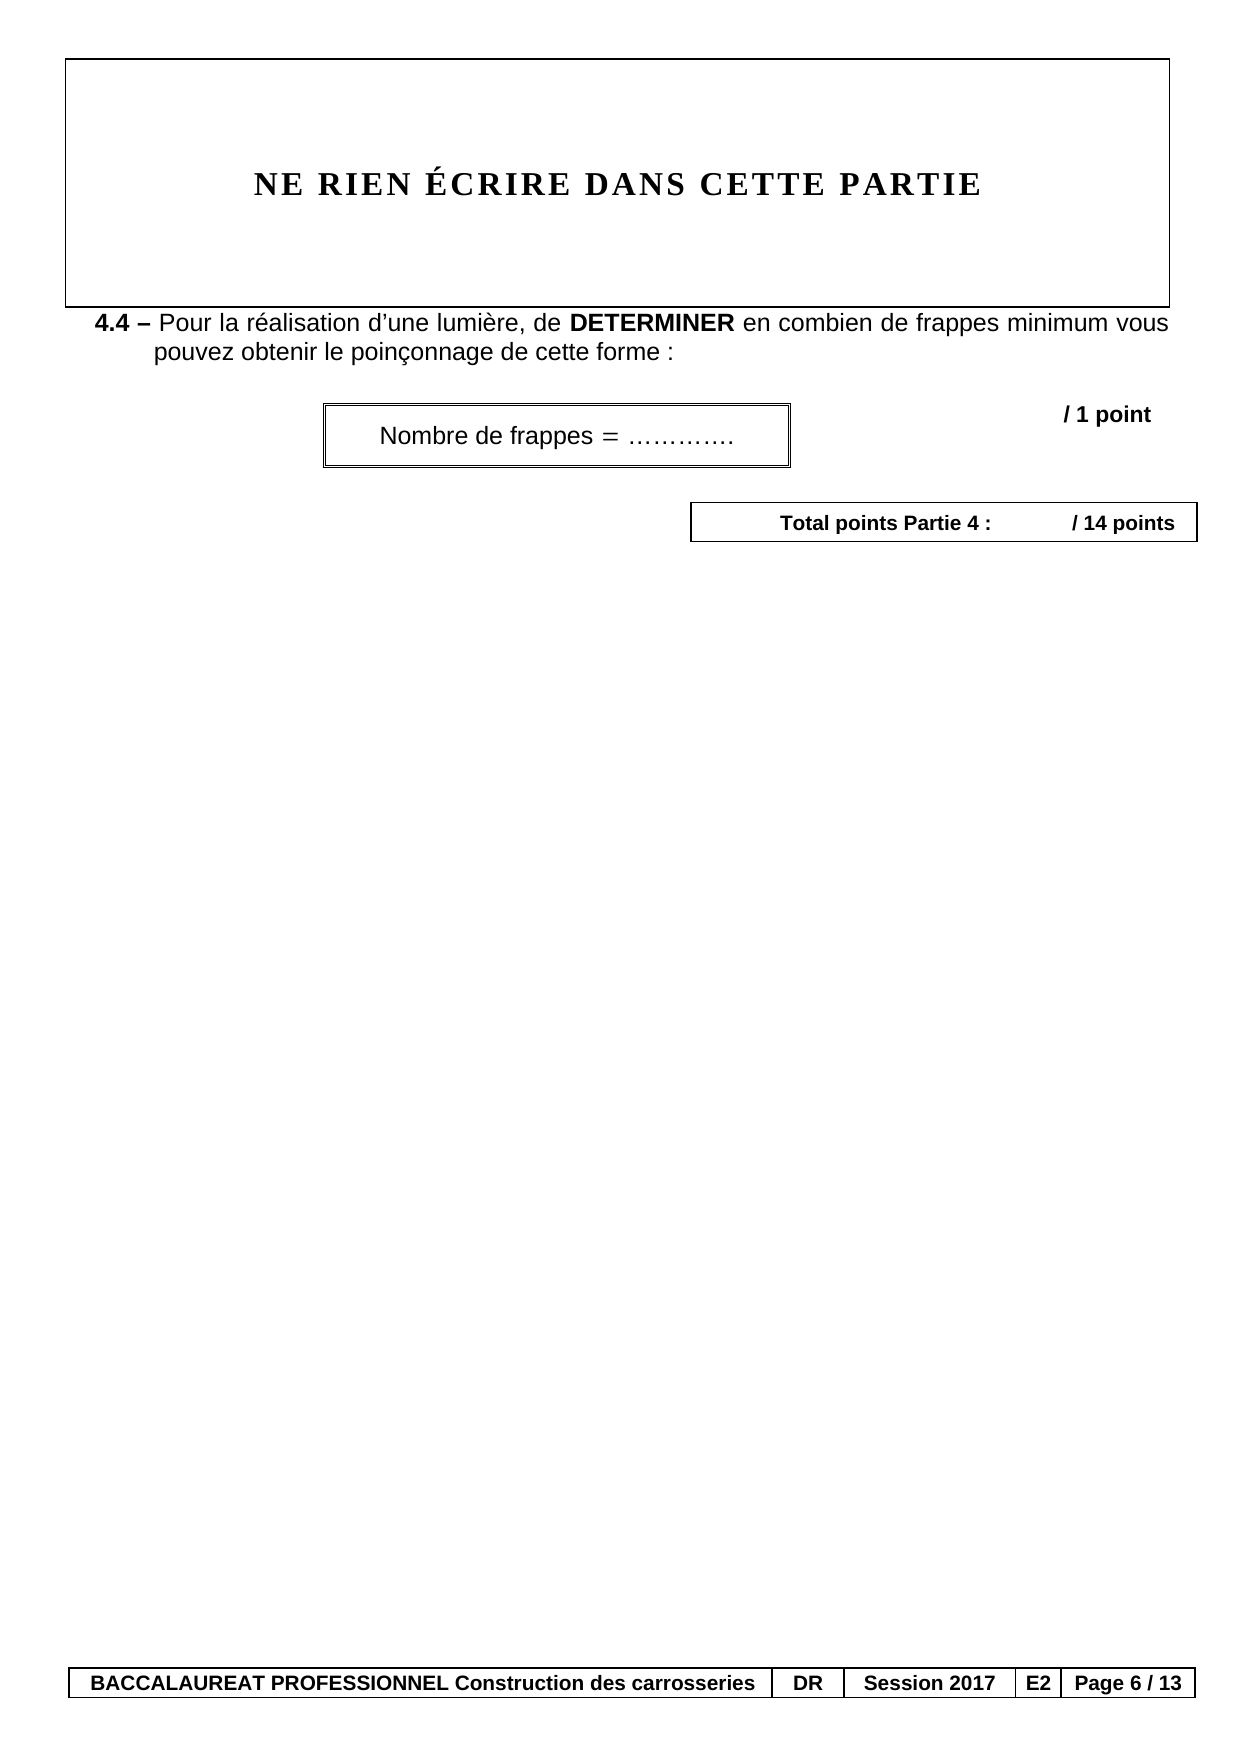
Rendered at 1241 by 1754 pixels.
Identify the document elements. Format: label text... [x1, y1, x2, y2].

text 4.4 – Pour la réalisation d’une lumière, de DETERMINER en combien de frappes minimum vous pouvez obtenir le poinçonnage de cette forme : [94, 308, 1169, 365]
table_header Nombre de frappes …………. [326, 406, 788, 465]
